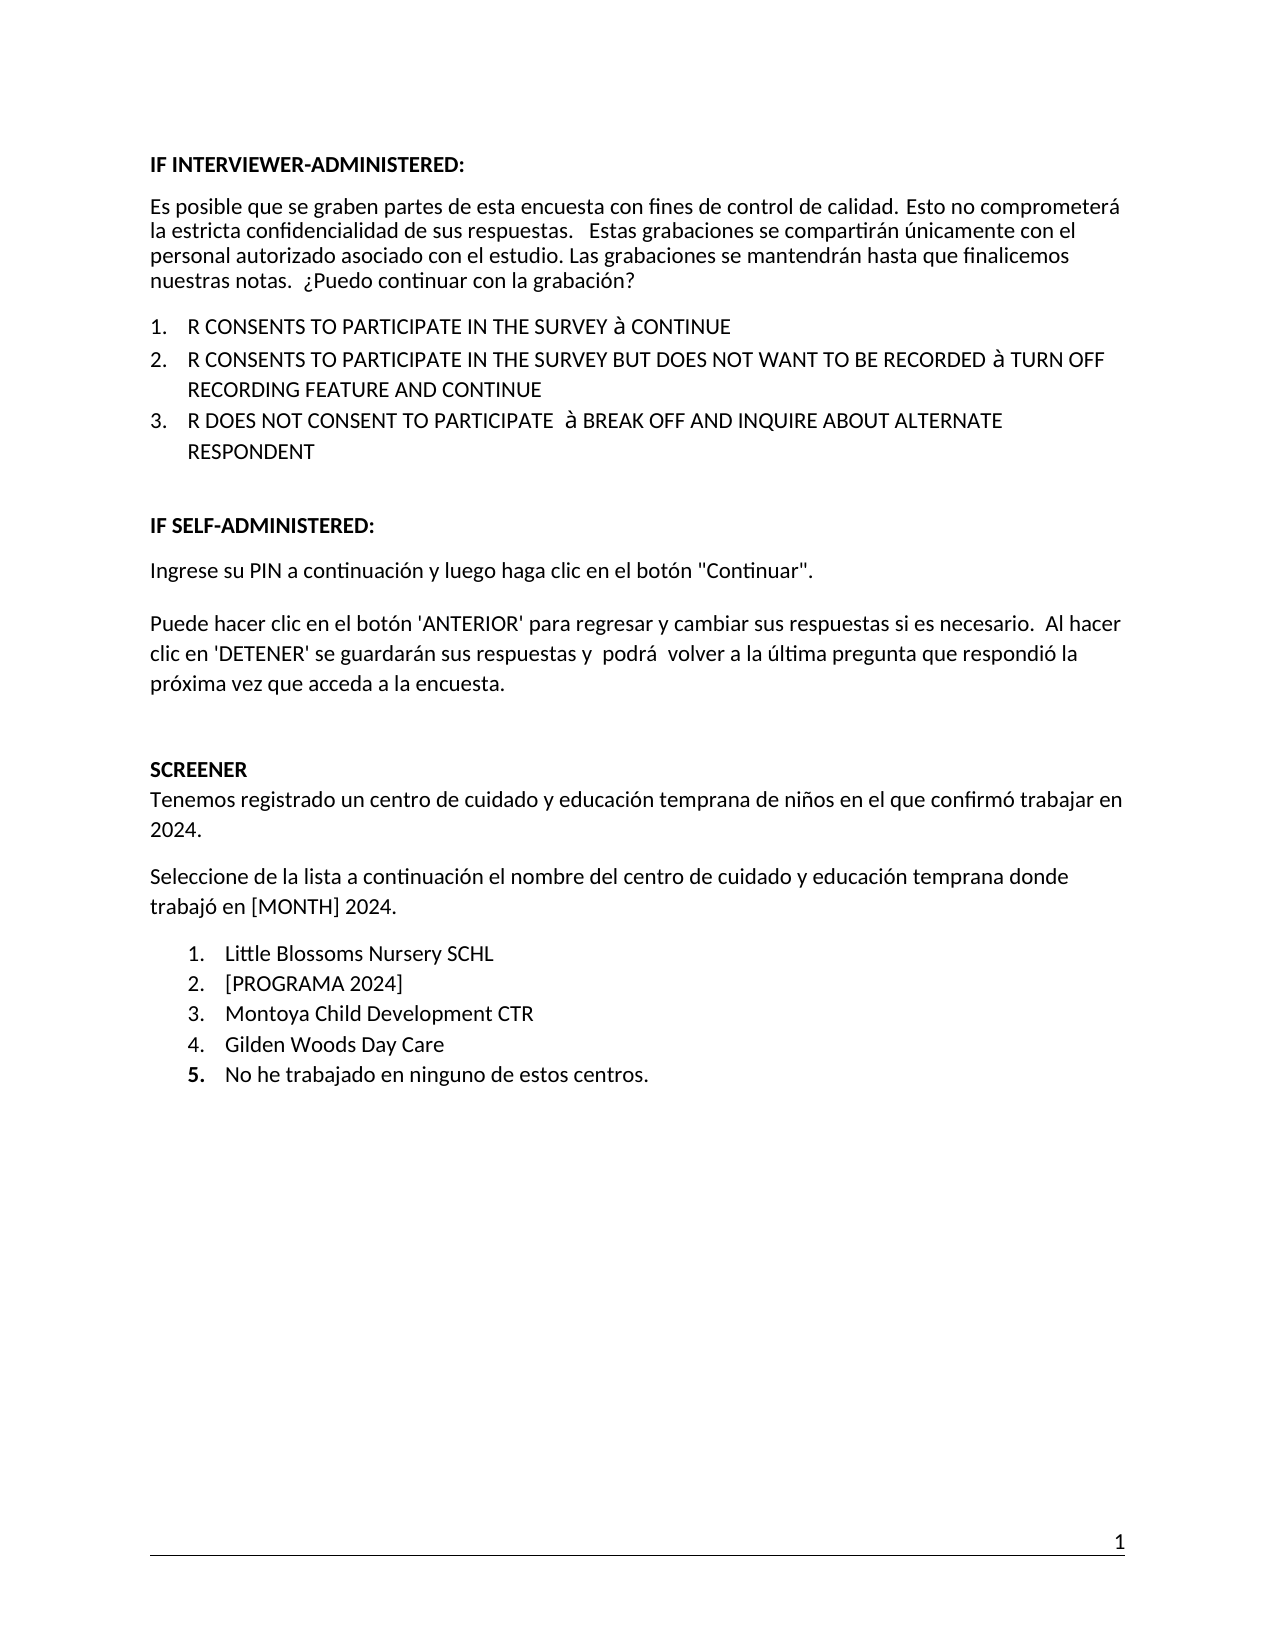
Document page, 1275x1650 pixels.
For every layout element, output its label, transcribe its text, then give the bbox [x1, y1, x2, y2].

text Tenemos registrado un centro de cuidado y educación temprana de niños en el que confirmó trabajar en 2024. [150, 785, 1125, 843]
list Gilden Woods Day Care [187, 1030, 1125, 1058]
list R CONSENTS TO PARTICIPATE IN THE SURVEY BUT DOES NOT WANT TO BE RECORDED à TURN OFF RECORDING FEATURE AND CONTINUE [150, 342, 1125, 403]
list [PROGRAMA 2024] [187, 969, 1125, 997]
text SCREENER [150, 755, 1125, 783]
text IF INTERVIEWER-ADMINISTERED: [150, 150, 1125, 178]
text IF SELF-ADMINISTERED: [150, 511, 1125, 539]
text Puede hacer clic en el botón 'ANTERIOR' para regresar y cambiar sus respuestas si es necesario. Al hacer clic en 'DETENER' se guardarán sus respuestas y podrá volver a la última pregunta que respondió la próxima vez que acceda a la encuesta. [150, 609, 1125, 727]
text Seleccione de la lista a continuación el nombre del centro de cuidado y educación temprana donde trabajó en [MONTH] 2024. [150, 862, 1125, 920]
list Little Blossoms Nursery SCHL [187, 939, 1125, 967]
text Ingrese su PIN a continuación y luego haga clic en el botón "Continuar". [150, 556, 1125, 584]
list No he trabajado en ninguno de estos centros. [187, 1060, 1125, 1088]
text Es posible que se graben partes de esta encuesta con fines de control de calidad. Esto no comprometerá la estricta confidencialidad de sus respuestas. Estas grabaciones se compartirán únicamente con el personal autorizado asociado con el estudio. Las grabaciones se mantendrán hasta que finalicemos nuestras notas. ¿Puedo continuar con la grabación? [150, 195, 1125, 293]
list R DOES NOT CONSENT TO PARTICIPATE à BREAK OFF AND INQUIRE ABOUT ALTERNATE RESPONDENT [150, 404, 1125, 465]
list R CONSENTS TO PARTICIPATE IN THE SURVEY à CONTINUE [150, 310, 1125, 341]
list Montoya Child Development CTR [187, 999, 1125, 1027]
